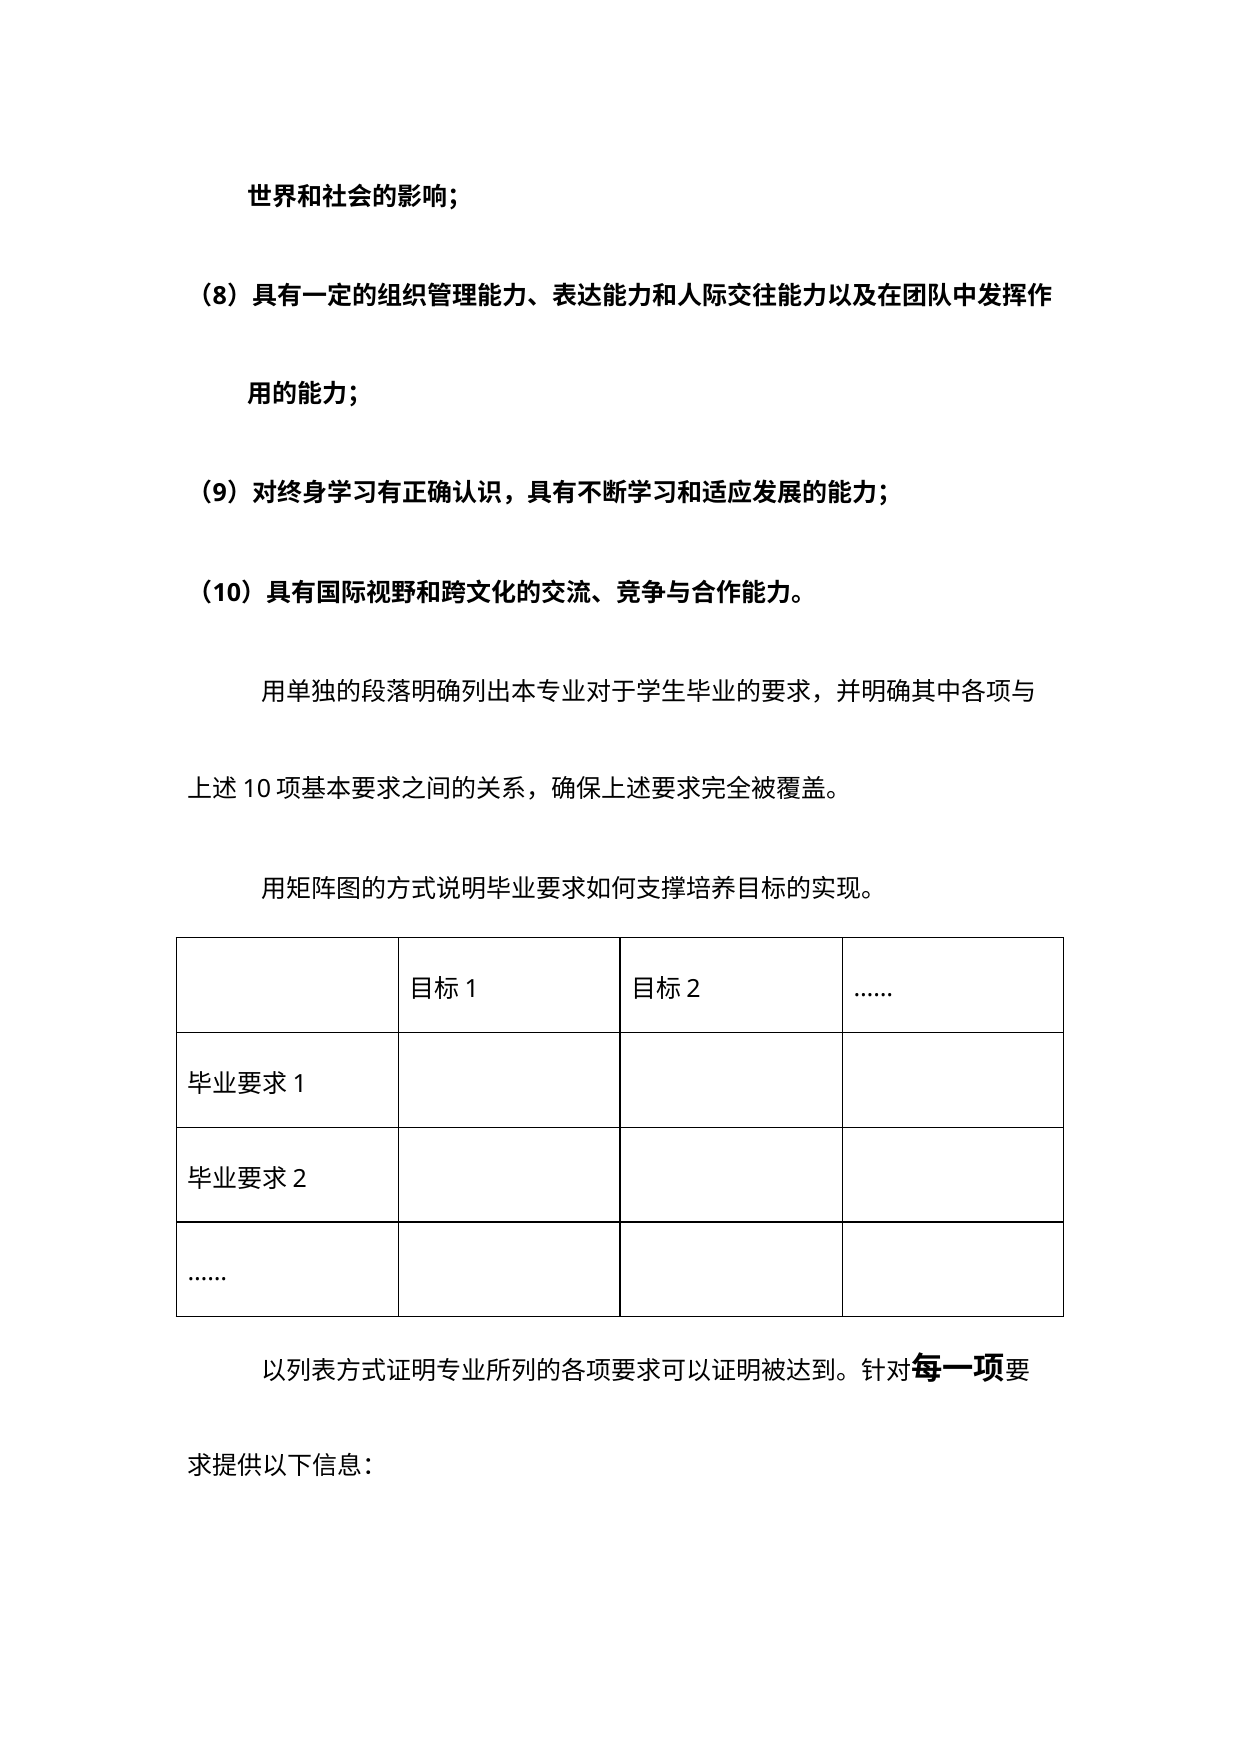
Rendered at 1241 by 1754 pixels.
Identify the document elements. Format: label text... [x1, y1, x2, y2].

table_cell [399, 1223, 619, 1316]
list 用矩阵图的方式说明毕业要求如何支撑培养目标的实现。 [187, 854, 1053, 919]
table_cell [621, 1223, 842, 1316]
table_header 目标2 [621, 938, 842, 1032]
list （8）具有一定的组织管理能力、表达能力和人际交往能力以及在团队中发挥作用的能力； [187, 261, 1053, 424]
table_cell …… [177, 1223, 398, 1316]
table_cell [621, 1033, 842, 1127]
table_header …… [843, 938, 1063, 1032]
table_cell 毕业要求1 [177, 1033, 398, 1127]
table_cell [399, 1128, 619, 1221]
table_cell [843, 1128, 1063, 1221]
list （9）对终身学习有正确认识，具有不断学习和适应发展的能力； [187, 458, 1053, 523]
list 用单独的段落明确列出本专业对于学生毕业的要求，并明确其中各项与上述10项基本要求之间的关系，确保上述要求完全被覆盖。 [187, 657, 1053, 819]
table_cell [399, 1033, 619, 1127]
table_header 目标1 [399, 938, 619, 1032]
table_cell [843, 1033, 1063, 1127]
table_cell 毕业要求2 [177, 1128, 398, 1221]
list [187, 162, 1053, 227]
list （10）具有国际视野和跨文化的交流、竞争与合作能力。 [187, 558, 1053, 623]
table_cell [843, 1223, 1063, 1316]
table_header [177, 938, 398, 1032]
table_cell [621, 1128, 842, 1221]
list 以列表方式证明专业所列的各项要求可以证明被达到。针对每一项要求提供以下信息： [187, 1333, 1053, 1496]
